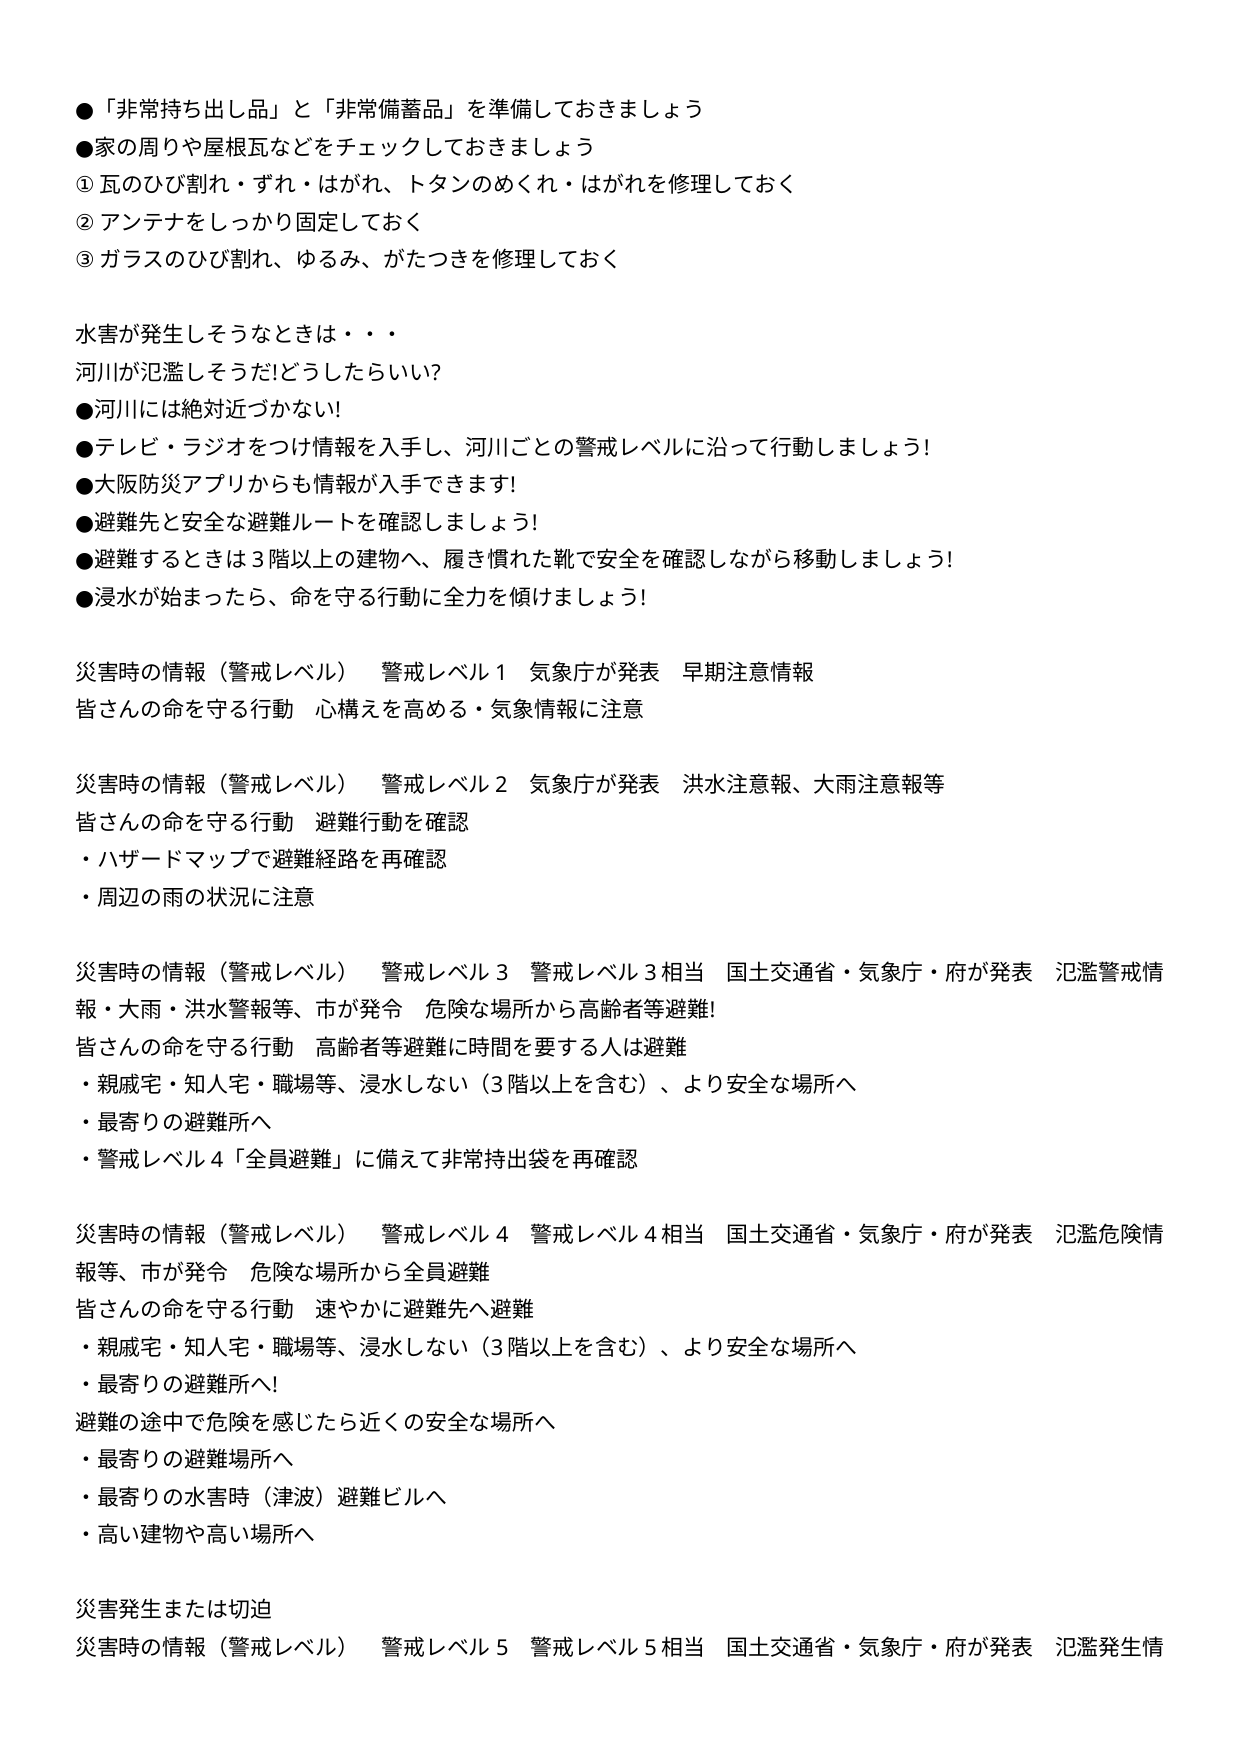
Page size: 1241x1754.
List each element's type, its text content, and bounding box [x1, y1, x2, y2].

text ・最寄りの避難所へ [75, 1102, 1165, 1139]
text ●避難先と安全な避難ルートを確認しましょう! [75, 502, 1165, 539]
text 河川が氾濫しそうだ!どうしたらいい? [75, 352, 1165, 389]
text 水害が発生しそうなときは・・・ [75, 314, 1165, 352]
text ●避難するときは3階以上の建物へ、履き慣れた靴で安全を確認しながら移動しましょう! [75, 539, 1165, 577]
text ●「非常持ち出し品」と「非常備蓄品」を準備しておきましょう [75, 89, 1165, 127]
text ●浸水が始まったら、命を守る行動に全力を傾けましょう! [75, 577, 1165, 614]
text ・周辺の雨の状況に注意 [75, 877, 1165, 914]
text ・最寄りの避難所へ! [75, 1364, 1165, 1402]
text ・親戚宅・知人宅・職場等、浸水しない（3階以上を含む）、より安全な場所へ [75, 1064, 1165, 1102]
text ・ハザードマップで避難経路を再確認 [75, 839, 1165, 877]
text 皆さんの命を守る行動 心構えを高める・気象情報に注意 [75, 689, 1165, 727]
text 避難の途中で危険を感じたら近くの安全な場所へ [75, 1402, 1165, 1439]
text 災害発生または切迫 [75, 1589, 1165, 1627]
text ●テレビ・ラジオをつけ情報を入手し、河川ごとの警戒レベルに沿って行動しましょう! [75, 427, 1165, 464]
text 皆さんの命を守る行動 避難行動を確認 [75, 802, 1165, 839]
text ●大阪防災アプリからも情報が入手できます! [75, 464, 1165, 502]
text ・警戒レベル4「全員避難」に備えて非常持出袋を再確認 [75, 1139, 1165, 1177]
text ●河川には絶対近づかない! [75, 389, 1165, 427]
text 皆さんの命を守る行動 速やかに避難先へ避難 [75, 1289, 1165, 1327]
text ・最寄りの水害時（津波）避難ビルへ [75, 1477, 1165, 1514]
text 皆さんの命を守る行動 高齢者等避難に時間を要する人は避難 [75, 1027, 1165, 1064]
text ・最寄りの避難場所へ [75, 1439, 1165, 1477]
text 災害時の情報（警戒レベル） 警戒レベル2 気象庁が発表 洪水注意報、大雨注意報等 [75, 764, 1165, 802]
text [75, 1627, 1165, 1664]
text ・親戚宅・知人宅・職場等、浸水しない（3階以上を含む）、より安全な場所へ [75, 1327, 1165, 1364]
text ●家の周りや屋根瓦などをチェックしておきましょう ①瓦のひび割れ・ずれ・はがれ、トタンのめくれ・はがれを修理しておく [75, 127, 1165, 202]
text 災害時の情報（警戒レベル） 警戒レベル3 警戒レベル3相当 国土交通省・気象庁・府が発表 氾濫警戒情報・大雨・洪水警報等、市が発令 危険な場所から高齢者等避難! [75, 952, 1165, 1027]
text ③ガラスのひび割れ、ゆるみ、がたつきを修理しておく [75, 239, 1165, 277]
text ・高い建物や高い場所へ [75, 1514, 1165, 1552]
text 災害時の情報（警戒レベル） 警戒レベル4 警戒レベル4相当 国土交通省・気象庁・府が発表 氾濫危険情報等、市が発令 危険な場所から全員避難 [75, 1214, 1165, 1289]
text ②アンテナをしっかり固定しておく [75, 202, 1165, 239]
text 災害時の情報（警戒レベル） 警戒レベル1 気象庁が発表 早期注意情報 [75, 652, 1165, 689]
